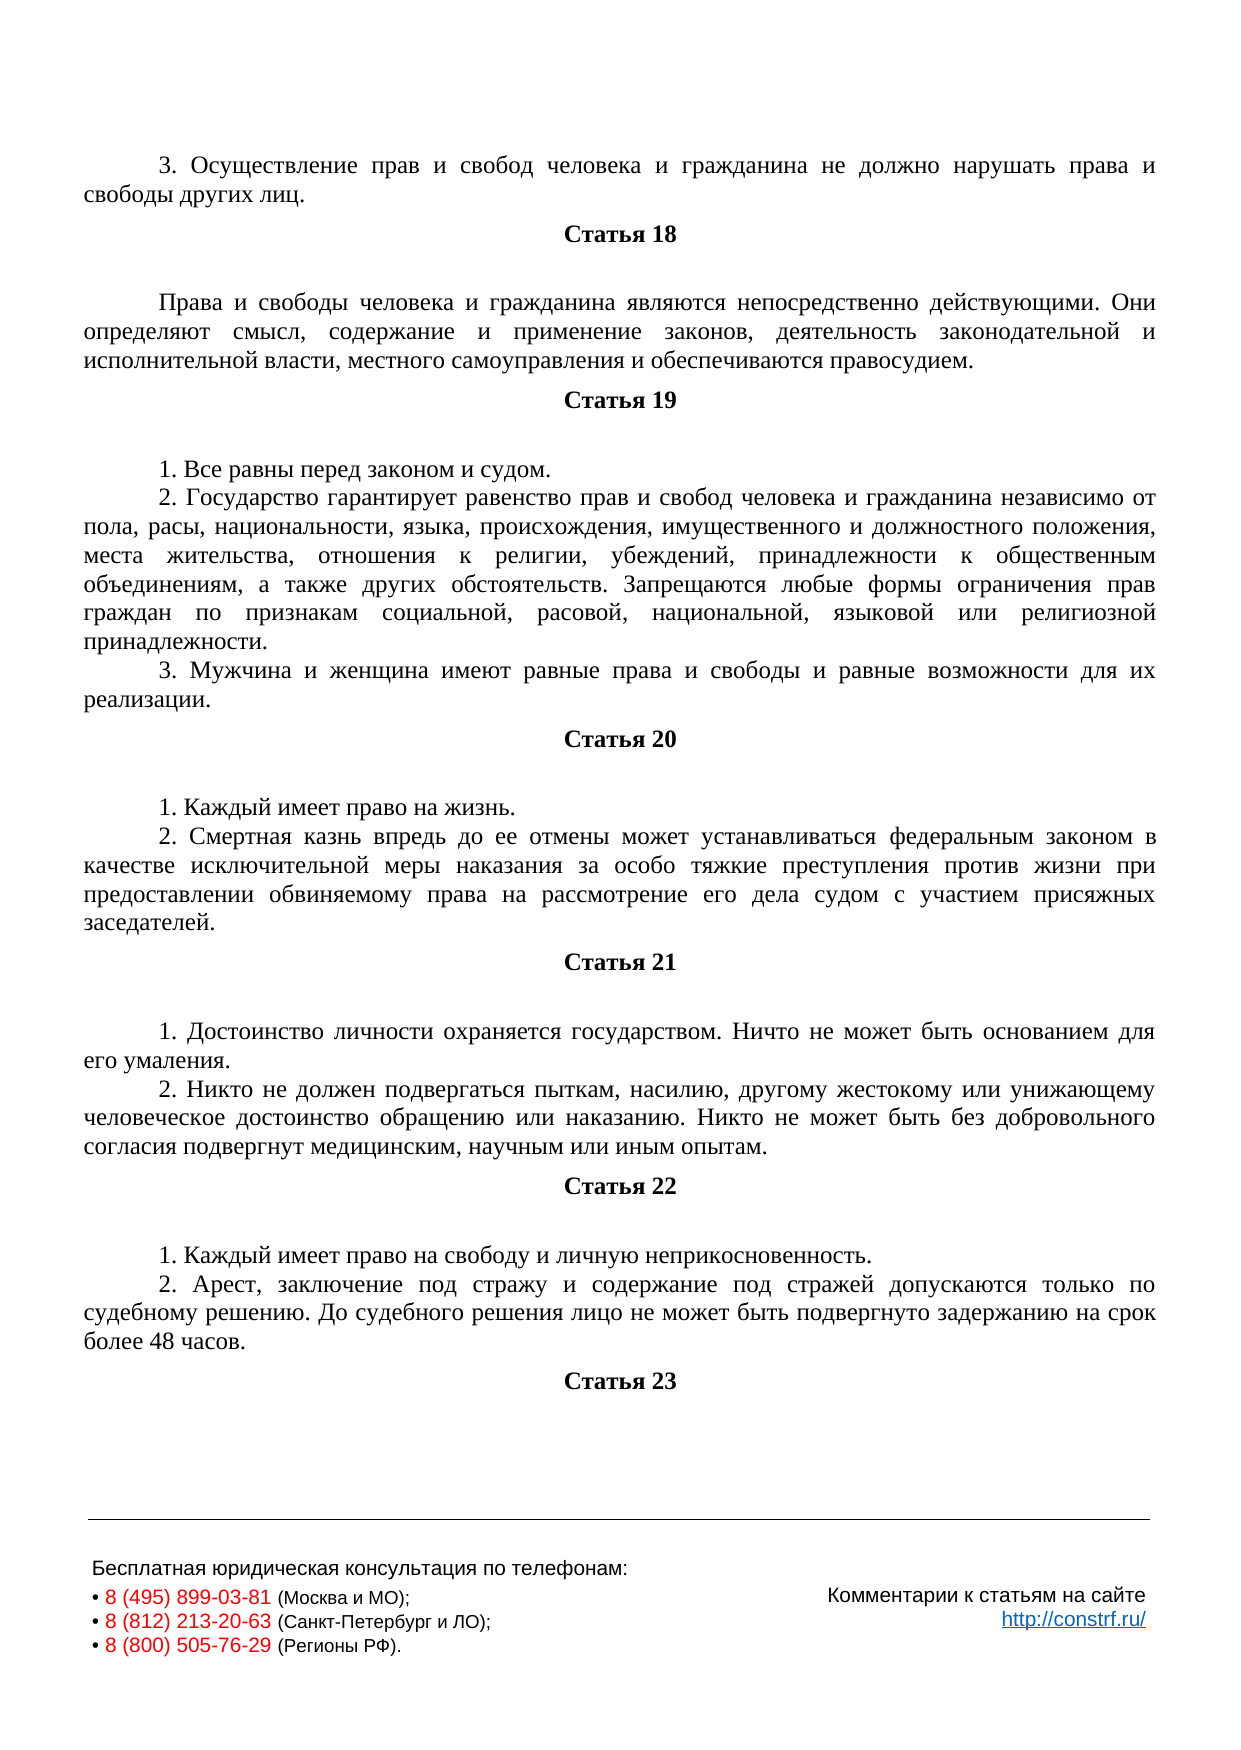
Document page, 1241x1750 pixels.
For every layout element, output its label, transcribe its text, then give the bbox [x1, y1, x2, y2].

text 1. Достоинство личности охраняется государством. Ничто не может быть основанием для его умаления. [83, 1016, 1157, 1074]
text 1. Каждый имеет право на свободу и личную неприкосновенность. [83, 1240, 1157, 1269]
text Права и свободы человека и гражданина являются непосредственно действующими. Они определяют смысл, содержание и применение законов, деятельность законодательной и исполнительной власти, местного самоуправления и обеспечиваются правосудием. [83, 287, 1157, 374]
text 3. Мужчина и женщина имеют равные права и свободы и равные возможности для их реализации. [83, 655, 1157, 712]
text 1. Все равны перед законом и судом. [83, 454, 1157, 482]
subtitle Статья 23 [83, 1366, 1157, 1395]
text 1. Каждый имеет право на жизнь. [83, 792, 1157, 821]
text 2. Никто не должен подвергаться пыткам, насилию, другому жестокому или унижающему человеческое достоинство обращению или наказанию. Никто не может быть без добровольного согласия подвергнут медицинским, научным или иным опытам. [83, 1074, 1157, 1160]
text 2. Смертная казнь впредь до ее отмены может устанавливаться федеральным законом в качестве исключительной меры наказания за особо тяжкие преступления против жизни при предоставлении обвиняемому права на рассмотрение его дела судом с участием присяжных заседателей. [83, 821, 1157, 936]
subtitle Статья 22 [83, 1171, 1157, 1200]
subtitle Статья 20 [83, 724, 1157, 752]
subtitle Статья 21 [83, 947, 1157, 976]
text 3. Осуществление прав и свобод человека и гражданина не должно нарушать права и свободы других лиц. [83, 150, 1157, 207]
subtitle Статья 19 [83, 385, 1157, 414]
text 2. Государство гарантирует равенство прав и свобод человека и гражданина независимо от пола, расы, национальности, языка, происхождения, имущественного и должностного положения, места жительства, отношения к религии, убеждений, принадлежности к общественным объединениям, а также других обстоятельств. Запрещаются любые формы ограничения прав граждан по признакам социальной, расовой, национальной, языковой или религиозной принадлежности. [83, 482, 1157, 655]
subtitle Статья 18 [83, 219, 1157, 247]
text 2. Арест, заключение под стражу и содержание под стражей допускаются только по судебному решению. До судебного решения лицо не может быть подвергнуто задержанию на срок более 48 часов. [83, 1269, 1157, 1355]
